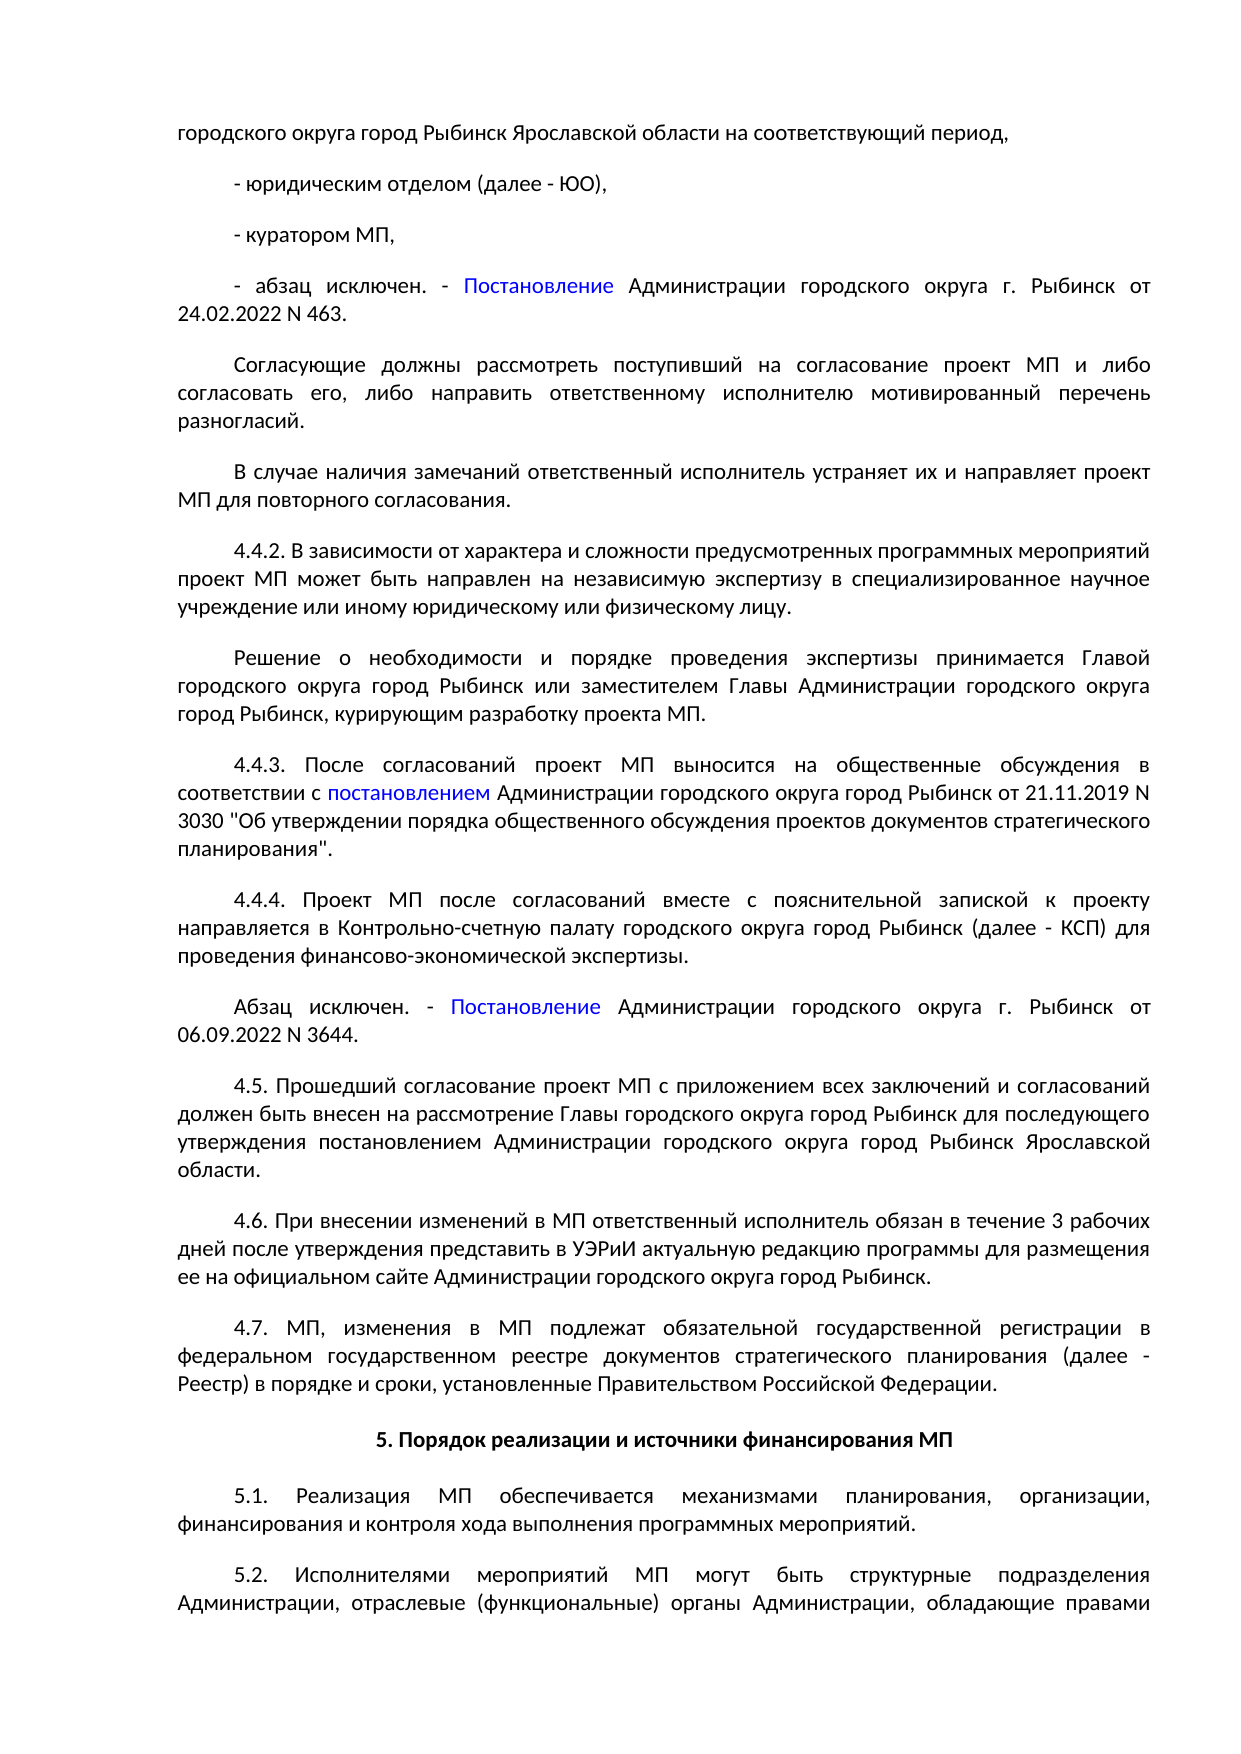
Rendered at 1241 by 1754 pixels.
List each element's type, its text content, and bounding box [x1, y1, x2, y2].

text Согласующие должны рассмотреть поступивший на согласование проект МП и либо согласовать его, либо направить ответственному исполнителю мотивированный перечень разногласий. [177, 350, 1152, 434]
title 5. Порядок реализации и источники финансирования МП [177, 1425, 1152, 1453]
text 4.5. Прошедший согласование проект МП с приложением всех заключений и согласований должен быть внесен на рассмотрение Главы городского округа город Рыбинск для последующего утверждения постановлением Администрации городского округа город Рыбинск Ярославской области. [177, 1071, 1152, 1183]
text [177, 118, 1152, 146]
text 5.1. Реализация МП обеспечивается механизмами планирования, организации, финансирования и контроля хода выполнения программных мероприятий. [177, 1481, 1152, 1537]
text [177, 1560, 1152, 1616]
text 4.7. МП, изменения в МП подлежат обязательной государственной регистрации в федеральном государственном реестре документов стратегического планирования (далее - Реестр) в порядке и сроки, установленные Правительством Российской Федерации. [177, 1313, 1152, 1397]
text 4.4.2. В зависимости от характера и сложности предусмотренных программных мероприятий проект МП может быть направлен на независимую экспертизу в специализированное научное учреждение или иному юридическому или физическому лицу. [177, 536, 1152, 620]
text Решение о необходимости и порядке проведения экспертизы принимается Главой городского округа город Рыбинск или заместителем Главы Администрации городского округа город Рыбинск, курирующим разработку проекта МП. [177, 643, 1152, 727]
text 4.6. При внесении изменений в МП ответственный исполнитель обязан в течение 3 рабочих дней после утверждения представить в УЭРиИ актуальную редакцию программы для размещения ее на официальном сайте Администрации городского округа город Рыбинск. [177, 1206, 1152, 1290]
text В случае наличия замечаний ответственный исполнитель устраняет их и направляет проект МП для повторного согласования. [177, 457, 1152, 513]
text 4.4.4. Проект МП после согласований вместе с пояснительной запиской к проекту направляется в Контрольно-счетную палату городского округа город Рыбинск (далее - КСП) для проведения финансово-экономической экспертизы. [177, 885, 1152, 969]
text 4.4.3. После согласований проект МП выносится на общественные обсуждения в соответствии с постановлением Администрации городского округа город Рыбинск от 21.11.2019 N 3030 "Об утверждении порядка общественного обсуждения проектов документов стратегического планирования". [177, 750, 1152, 862]
text - юридическим отделом (далее - ЮО), [177, 169, 1152, 197]
text - куратором МП, [177, 220, 1152, 248]
text - абзац исключен. - Постановление Администрации городского округа г. Рыбинск от 24.02.2022 N 463. [177, 271, 1152, 327]
text Абзац исключен. - Постановление Администрации городского округа г. Рыбинск от 06.09.2022 N 3644. [177, 992, 1152, 1048]
